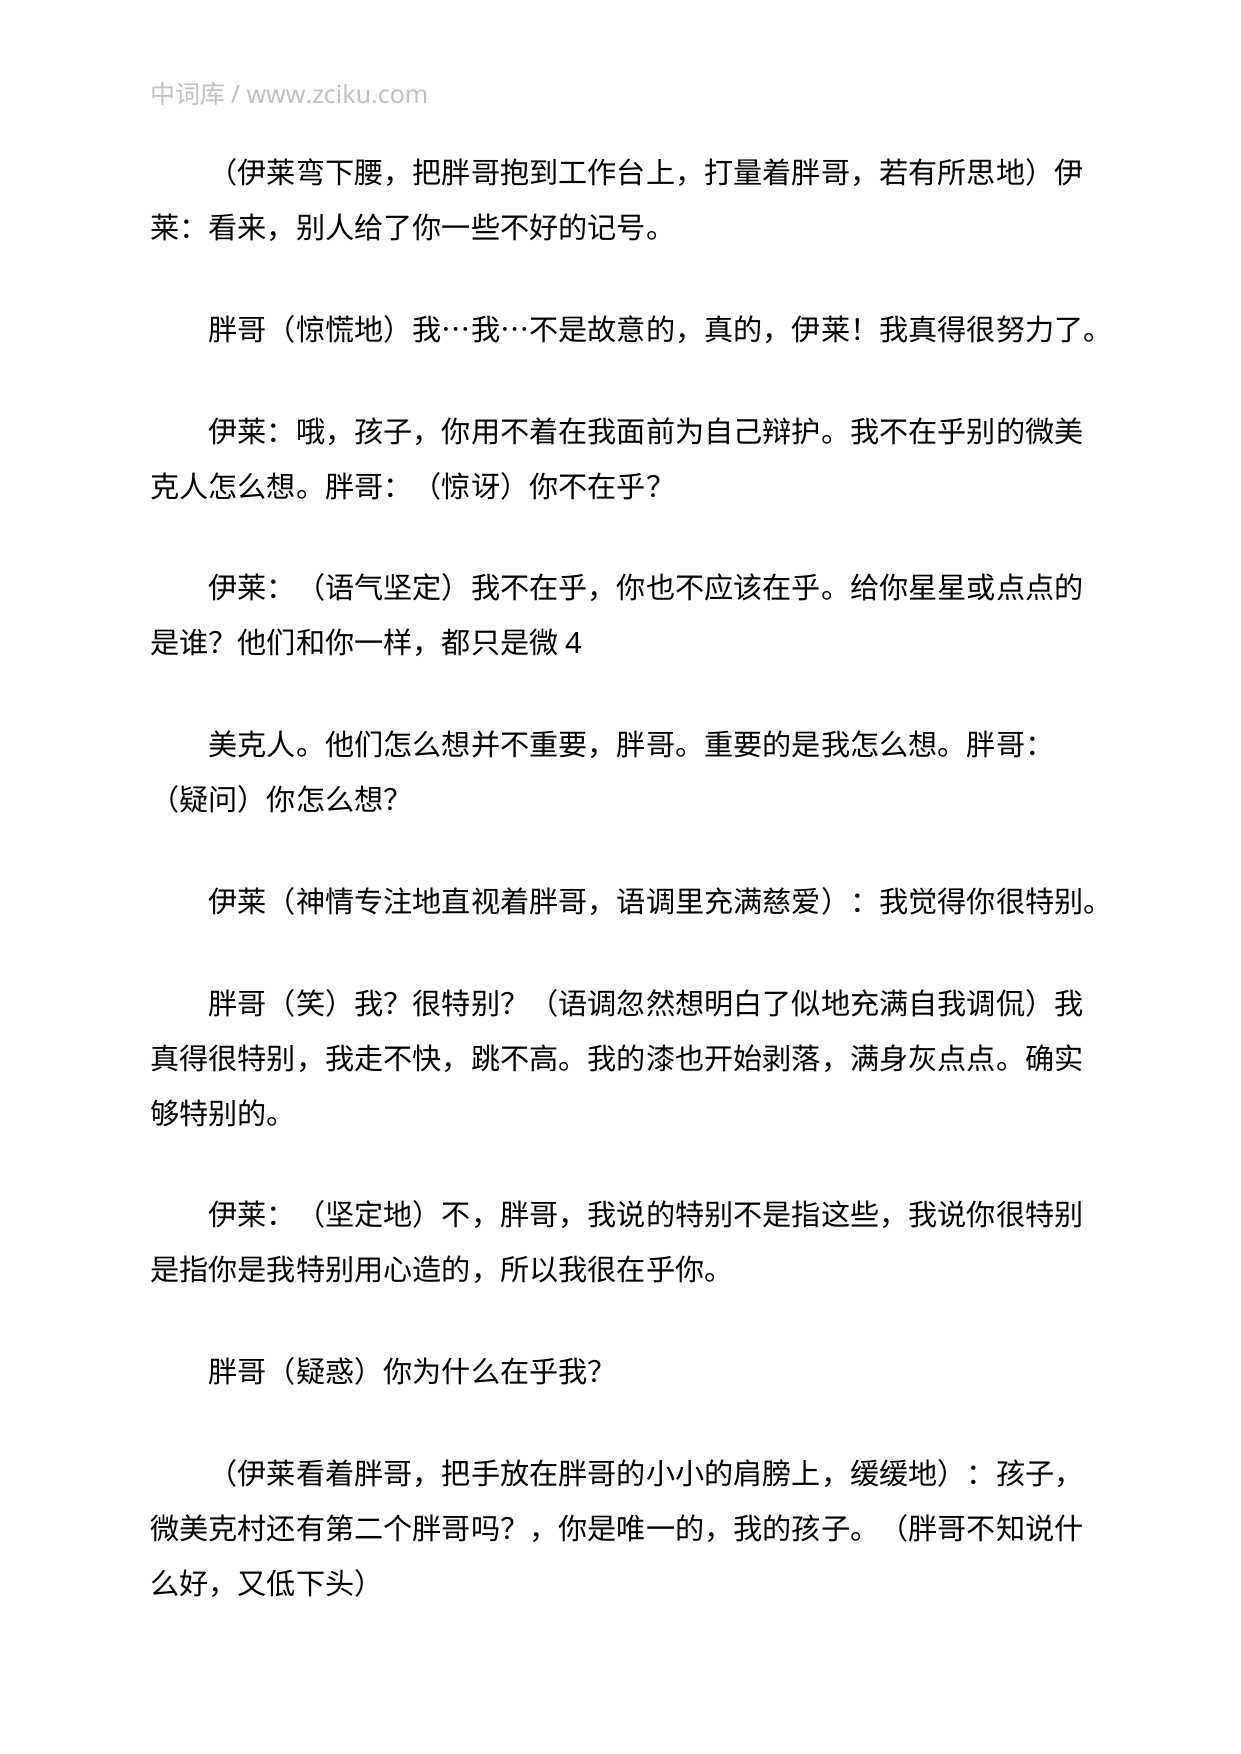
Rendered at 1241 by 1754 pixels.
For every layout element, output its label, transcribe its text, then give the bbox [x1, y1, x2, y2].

text 胖哥（惊慌地）我…我…不是故意的，真的，伊莱！我真得很努力了。 [150, 307, 1090, 349]
text 美克人。他们怎么想并不重要，胖哥。重要的是我怎么想。胖哥：（疑问）你怎么想？ [150, 722, 1090, 819]
text （伊莱弯下腰，把胖哥抱到工作台上，打量着胖哥，若有所思地）伊莱：看来，别人给了你一些不好的记号。 [150, 150, 1090, 247]
text 伊莱：（坚定地）不，胖哥，我说的特别不是指这些，我说你很特别是指你是我特别用心造的，所以我很在乎你。 [150, 1192, 1090, 1289]
text （伊莱看着胖哥，把手放在胖哥的小小的肩膀上，缓缓地）：孩子，微美克村还有第二个胖哥吗？，你是唯一的，我的孩子。（胖哥不知说什么好，又低下头） [150, 1450, 1090, 1602]
text 伊莱（神情专注地直视着胖哥，语调里充满慈爱）：我觉得你很特别。 [150, 879, 1090, 921]
text 伊莱：哦，孩子，你用不着在我面前为自己辩护。我不在乎别的微美克人怎么想。胖哥：（惊讶）你不在乎？ [150, 408, 1090, 506]
text 胖哥（笑）我？很特别？（语调忽然想明白了似地充满自我调侃）我真得很特别，我走不快，跳不高。我的漆也开始剥落，满身灰点点。确实够特别的。 [150, 980, 1090, 1132]
text 胖哥（疑惑）你为什么在乎我？ [150, 1349, 1090, 1391]
text 伊莱：（语气坚定）我不在乎，你也不应该在乎。给你星星或点点的是谁？他们和你一样，都只是微 4 [150, 565, 1090, 662]
